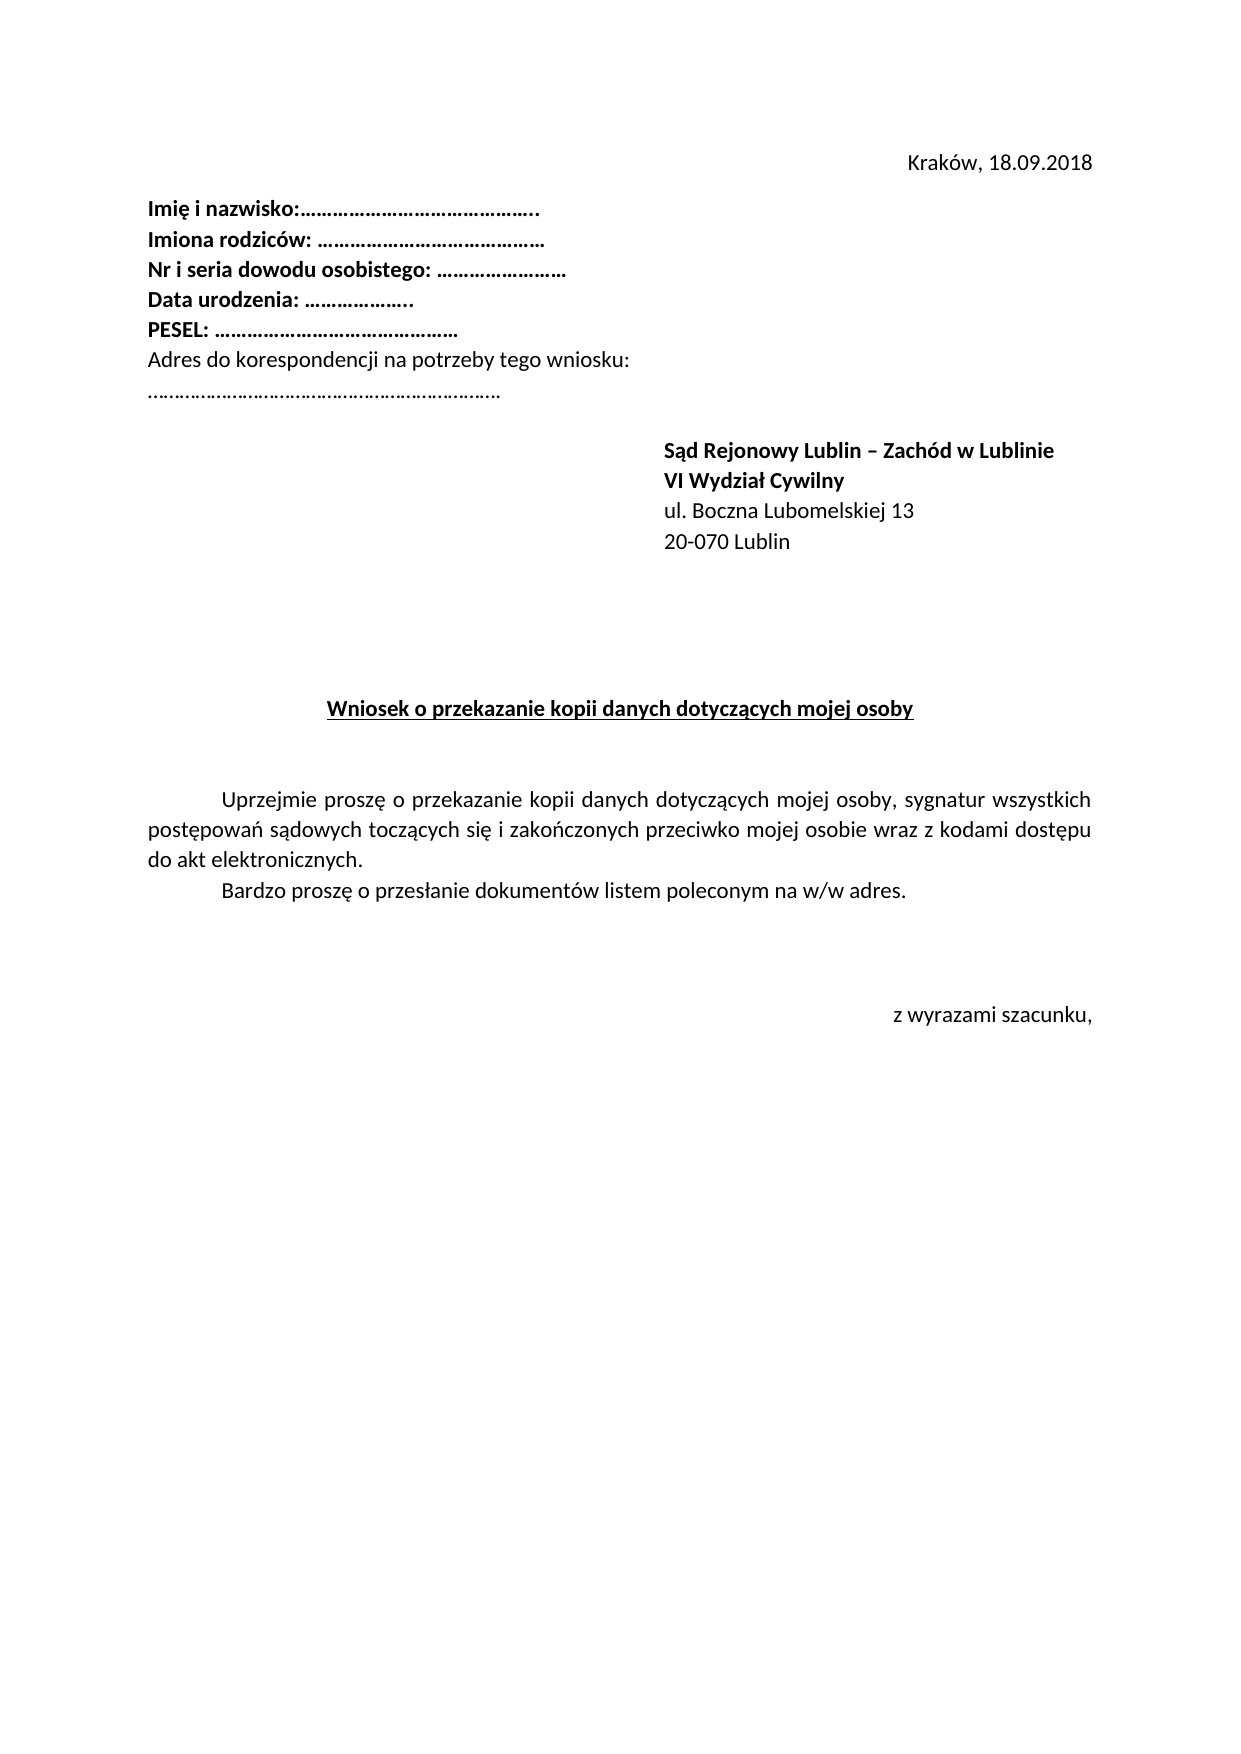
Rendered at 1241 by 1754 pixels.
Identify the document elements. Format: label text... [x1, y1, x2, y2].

text Sąd Rejonowy Lublin – Zachód w Lublinie [590, 436, 1093, 464]
text Wniosek o przekazanie kopii danych dotyczących mojej osoby [148, 694, 1093, 722]
text Imiona rodziców: …………………………………… [148, 225, 1093, 253]
text Adres do korespondencji na potrzeby tego wniosku: [148, 346, 1093, 373]
text Data urodzenia: ……………….. [148, 285, 1093, 313]
text 20-070 Lublin [148, 527, 1093, 555]
text Imię i nazwisko:…………………………………….. [148, 194, 1093, 222]
text Uprzejmie proszę o przekazanie kopii danych dotyczących mojej osoby, sygnatur wszystkich postępowań sądowych toczących się i zakończonych przeciwko mojej osobie wraz z kodami dostępu do akt elektronicznych. [148, 785, 1093, 873]
text VI Wydział Cywilny [148, 466, 1093, 494]
text PESEL: ……………………………………… [148, 315, 1093, 343]
text Kraków, 18.09.2018 [148, 148, 1093, 176]
text Nr i seria dowodu osobistego: …………………… [148, 255, 1093, 283]
text ul. Boczna Lubomelskiej 13 [148, 497, 1093, 524]
text Bardzo proszę o przesłanie dokumentów listem poleconym na w/w adres. [148, 876, 1093, 904]
text …………………………………………………………. [148, 376, 1093, 404]
text z wyrazami szacunku, [148, 1000, 1093, 1028]
